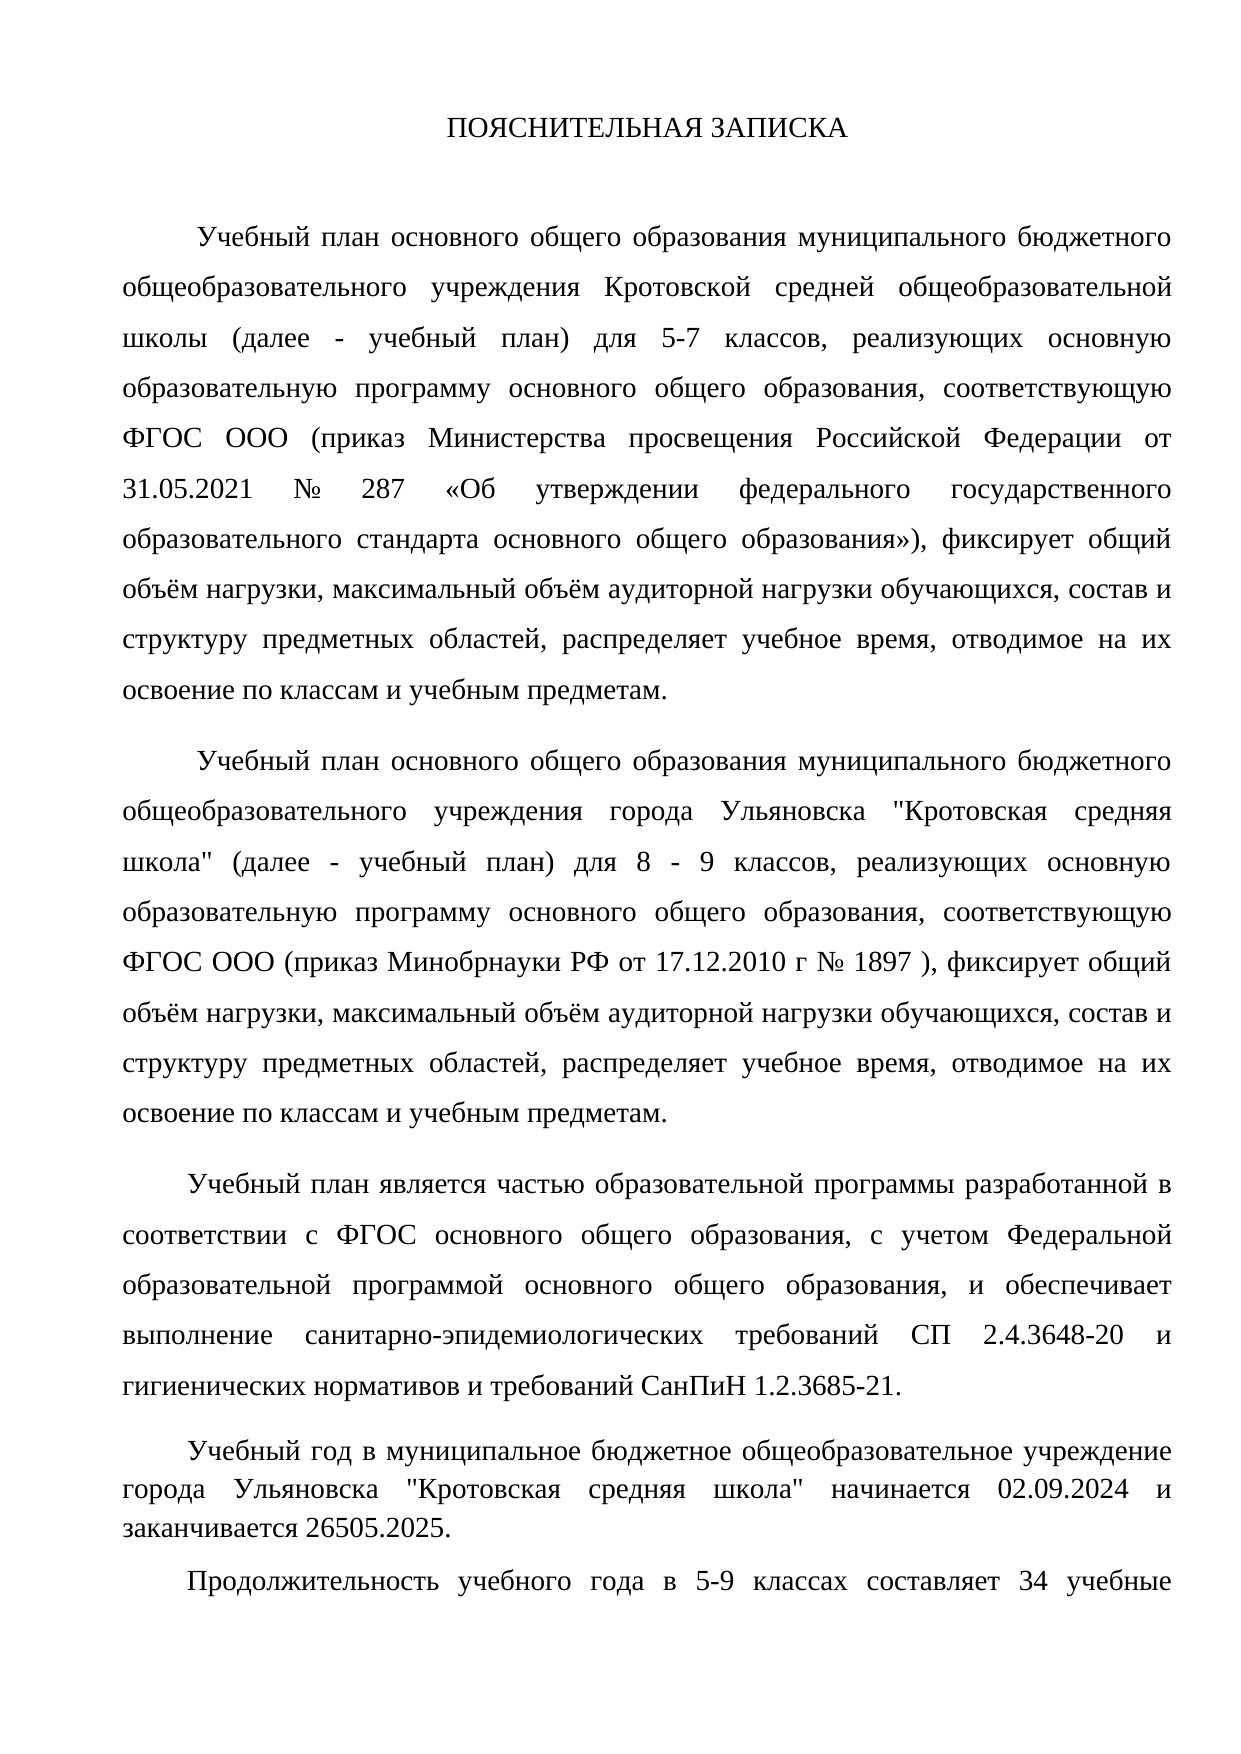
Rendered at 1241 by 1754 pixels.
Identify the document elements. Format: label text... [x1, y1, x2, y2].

text ПОЯСНИТЕЛЬНАЯ ЗАПИСКА [122, 111, 1173, 144]
text Учебный год в муниципальное бюджетное общеобразовательное учреждение города Ульяновска "Кротовская средняя школа" начинается 02.09.2024 и заканчивается 26505.2025. [122, 1433, 1173, 1543]
text Учебный план основного общего образования муниципального бюджетного общеобразовательного учреждения Кротовской средней общеобразовательной школы (далее - учебный план) для 5-7 классов, реализующих основную образовательную программу основного общего образования, соответствующую ФГОС ООО (приказ Министерства просвещения Российской Федерации от 31.05.2021 № 287 «Об утверждении федерального государственного образовательного стандарта основного общего образования»), фиксирует общий объём нагрузки, максимальный объём аудиторной нагрузки обучающихся, состав и структуру предметных областей, распределяет учебное время, отводимое на их освоение по классам и учебным предметам. [122, 219, 1173, 706]
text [122, 1563, 1173, 1596]
text Учебный план является частью образовательной программы разработанной в соответствии с ФГОС основного общего образования, с учетом Федеральной образовательной программой основного общего образования, и обеспечивает выполнение санитарно-эпидемиологических требований СП 2.4.3648-20 и гигиенических нормативов и требований СанПиН 1.2.3685-21. [122, 1166, 1173, 1401]
text Учебный план основного общего образования муниципального бюджетного общеобразовательного учреждения города Ульяновска "Кротовская средняя школа" (далее - учебный план) для 8 - 9 классов, реализующих основную образовательную программу основного общего образования, соответствующую ФГОС ООО (приказ Минобрнауки РФ от 17.12.2010 г № 1897 ), фиксирует общий объём нагрузки, максимальный объём аудиторной нагрузки обучающихся, состав и структуру предметных областей, распределяет учебное время, отводимое на их освоение по классам и учебным предметам. [122, 743, 1173, 1129]
